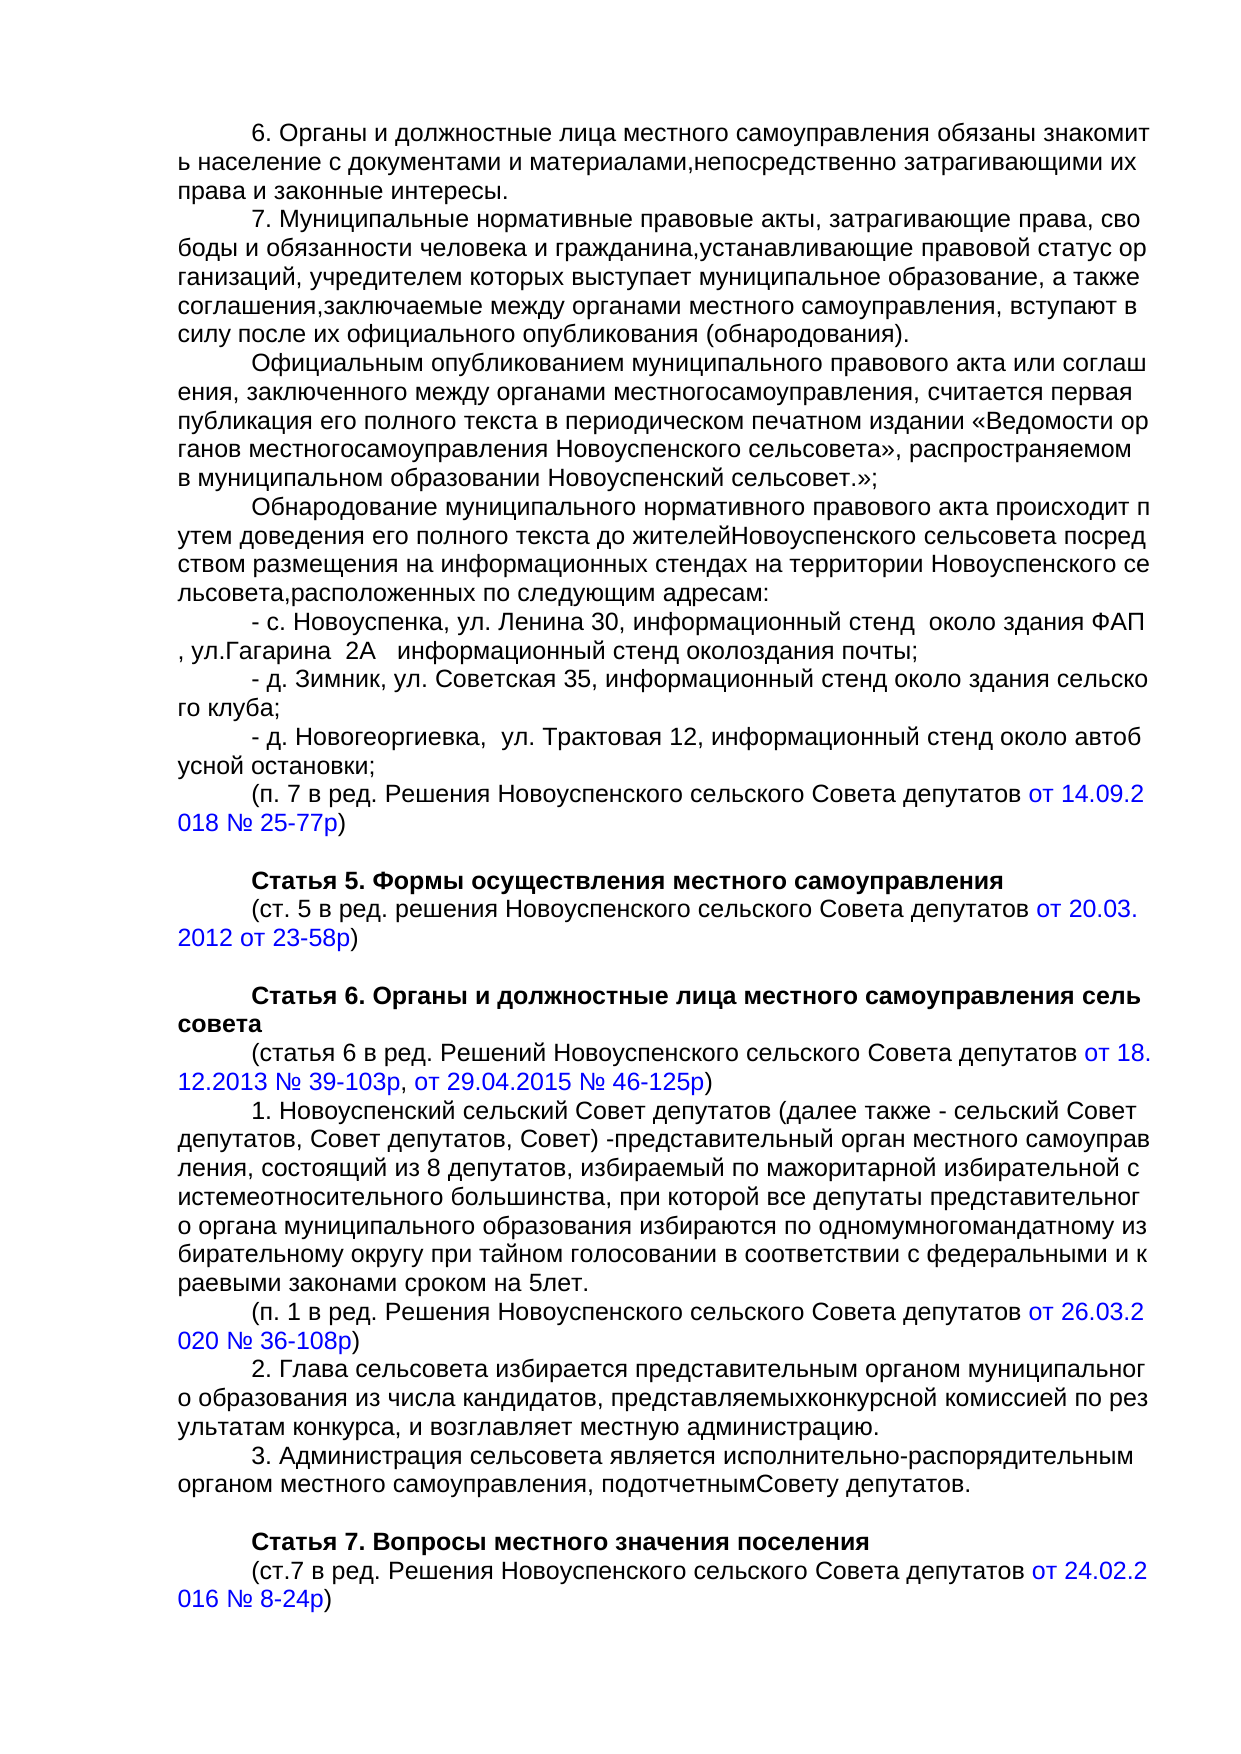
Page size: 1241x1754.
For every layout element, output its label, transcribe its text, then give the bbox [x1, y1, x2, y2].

text 7. Муниципальные нормативные правовые акты, затрагивающие права, свободы и обязанности человека и гражданина,устанавливающие правовой статус организаций, учредителем которых выступает муниципальное образование, а также соглашения,заключаемые между органами местного самоуправления, вступают в силу после их официального опубликования (обнародования). [177, 204, 1152, 348]
text Статья 5. Формы осуществления местного самоуправления [177, 866, 1152, 894]
text 2. Глава сельсовета избирается представительным органом муниципального образования из числа кандидатов, представляемыхконкурсной комиссией по результатам конкурса, и возглавляет местную администрацию. [177, 1354, 1152, 1441]
text Статья 6. Органы и должностные лица местного самоуправления сельсовета [177, 981, 1152, 1038]
text - д. Зимник, ул. Советская 35, информационный стенд около здания сельского клуба; [177, 664, 1152, 722]
text (ст.7 в ред. Решения Новоуспенского сельского Совета депутатов от 24.02.2016 № 8-24р) [177, 1556, 1152, 1613]
text (ст. 5 в ред. решения Новоуспенского сельского Совета депутатов от 20.03.2012 от 23-58р) [177, 894, 1152, 952]
text - д. Новогеоргиевка, ул. Трактовая 12, информационный стенд около автобусной остановки; [177, 722, 1152, 779]
text 3. Администрация сельсовета является исполнительно-распорядительным органом местного самоуправления, подотчетнымСовету депутатов. [177, 1441, 1152, 1498]
text Официальным опубликованием муниципального правового акта или соглашения, заключенного между органами местногосамоуправления, считается первая публикация его полного текста в периодическом печатном издании «Ведомости органов местногосамоуправления Новоуспенского сельсовета», распространяемом в муниципальном образовании Новоуспенский сельсовет.»; [177, 348, 1152, 492]
text Статья 7. Вопросы местного значения поселения [177, 1527, 1152, 1556]
text (статья 6 в ред. Решений Новоуспенского сельского Совета депутатов от 18.12.2013 № 39-103р, от 29.04.2015 № 46-125р) [177, 1038, 1152, 1096]
text 6. Органы и должностные лица местного самоуправления обязаны знакомить население с документами и материалами,непосредственно затрагивающими их права и законные интересы. [177, 118, 1152, 204]
text Обнародование муниципального нормативного правового акта происходит путем доведения его полного текста до жителейНовоуспенского сельсовета посредством размещения на информационных стендах на территории Новоуспенского сельсовета,расположенных по следующим адресам: [177, 492, 1152, 607]
text (п. 1 в ред. Решения Новоуспенского сельского Совета депутатов от 26.03.2020 № 36-108р) [177, 1297, 1152, 1354]
text (п. 7 в ред. Решения Новоуспенского сельского Совета депутатов от 14.09.2018 № 25-77р) [177, 779, 1152, 837]
text 1. Новоуспенский сельский Совет депутатов (далее также - сельский Совет депутатов, Совет депутатов, Совет) -представительный орган местного самоуправления, состоящий из 8 депутатов, избираемый по мажоритарной избирательной системеотносительного большинства, при которой все депутаты представительного органа муниципального образования избираются по одномумногомандатному избирательному округу при тайном голосовании в соответствии с федеральными и краевыми законами сроком на 5лет. [177, 1096, 1152, 1297]
text - с. Новоуспенка, ул. Ленина 30, информационный стенд около здания ФАП, ул.Гагарина 2А информационный стенд околоздания почты; [177, 607, 1152, 664]
